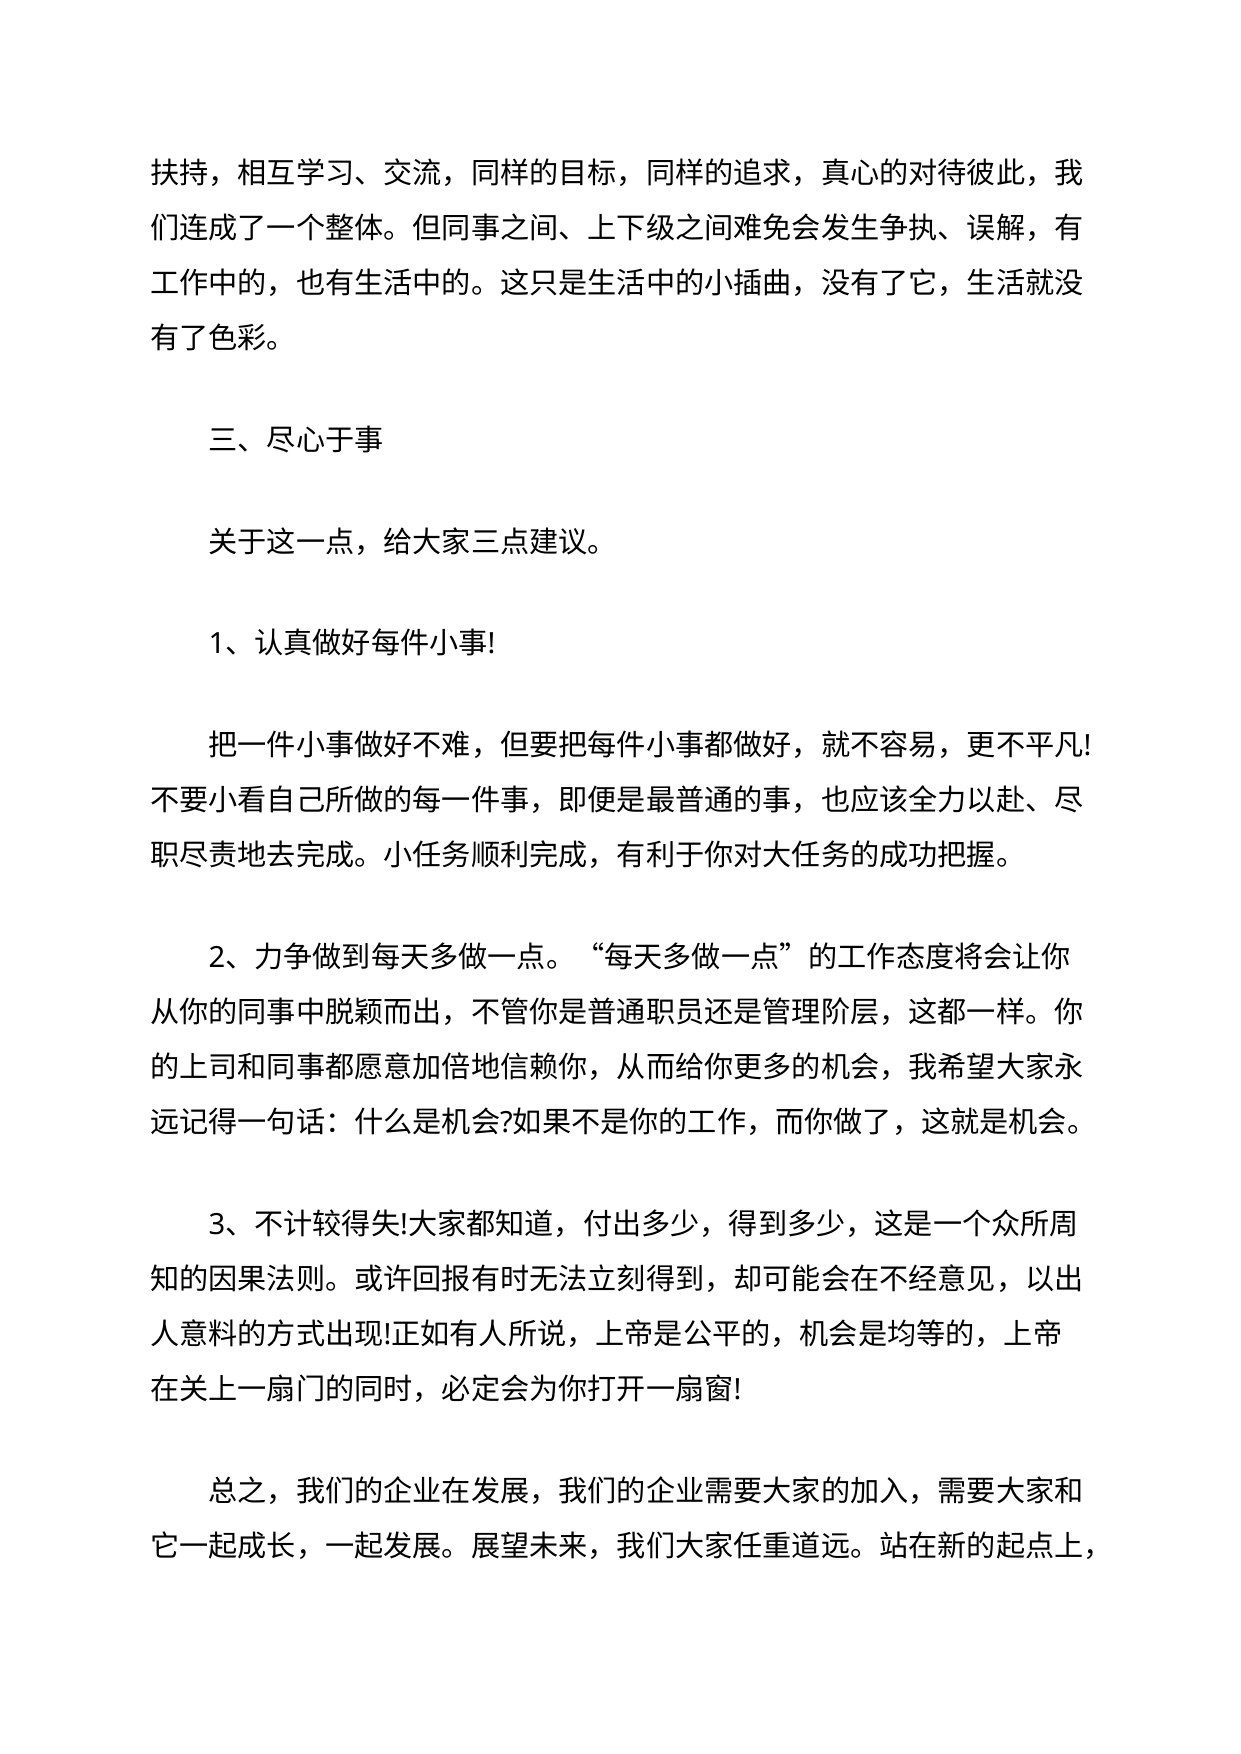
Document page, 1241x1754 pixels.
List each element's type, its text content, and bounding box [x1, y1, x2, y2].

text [150, 150, 1090, 357]
text 3、不计较得失!大家都知道，付出多少，得到多少，这是一个众所周知的因果法则。或许回报有时无法立刻得到，却可能会在不经意见，以出人意料的方式出现!正如有人所说，上帝是公平的，机会是均等的，上帝在关上一扇门的同时，必定会为你打开一扇窗! [150, 1200, 1090, 1408]
text 2、力争做到每天多做一点。“每天多做一点”的工作态度将会让你从你的同事中脱颖而出，不管你是普通职员还是管理阶层，这都一样。你的上司和同事都愿意加倍地信赖你，从而给你更多的机会，我希望大家永远记得一句话：什么是机会?如果不是你的工作，而你做了，这就是机会。 [150, 934, 1090, 1141]
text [150, 1467, 1090, 1564]
text 三、尽心于事 [150, 416, 1090, 459]
text 关于这一点，给大家三点建议。 [150, 518, 1090, 561]
text 1、认真做好每件小事! [150, 620, 1090, 662]
text 把一件小事做好不难，但要把每件小事都做好，就不容易，更不平凡!不要小看自己所做的每一件事，即便是最普通的事，也应该全力以赴、尽职尽责地去完成。小任务顺利完成，有利于你对大任务的成功把握。 [150, 722, 1090, 874]
